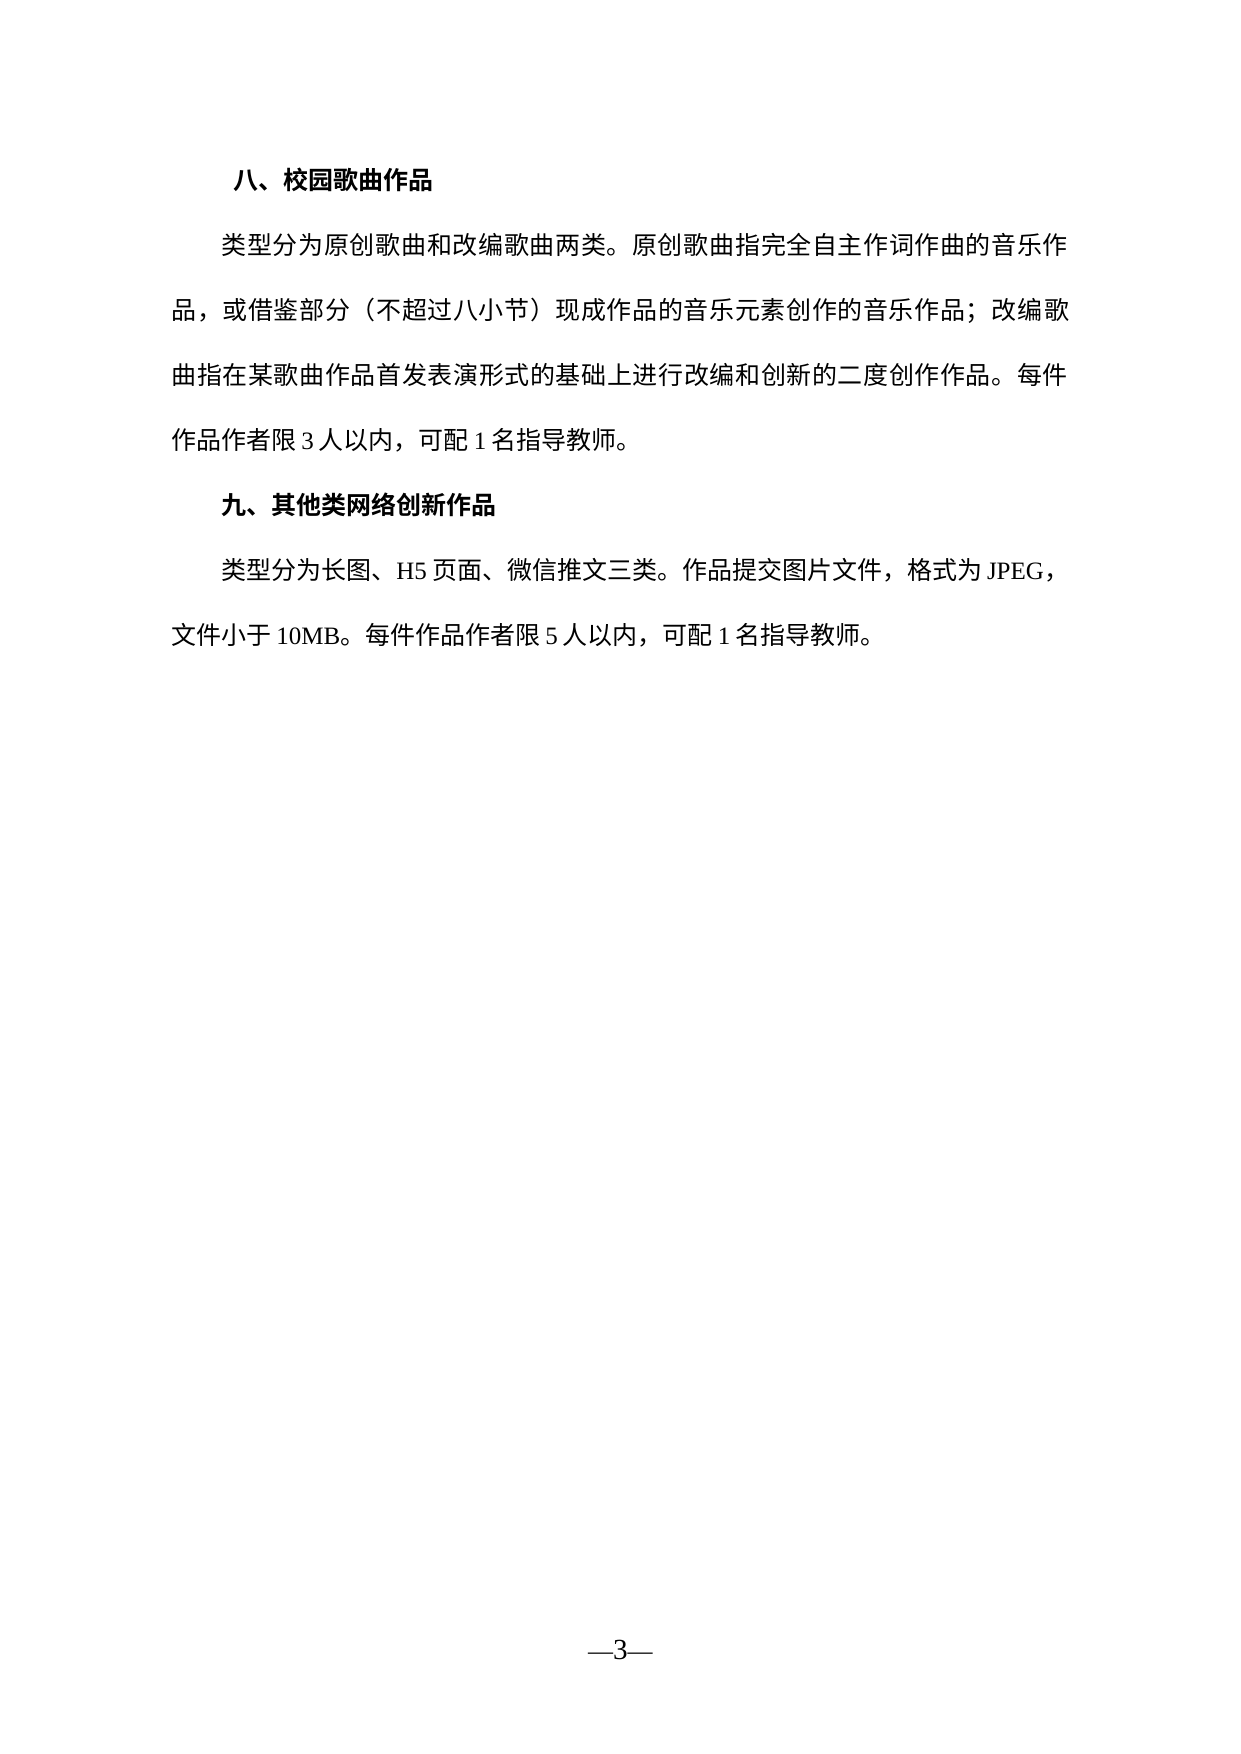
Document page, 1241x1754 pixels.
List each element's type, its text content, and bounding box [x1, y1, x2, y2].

text 九、其他类网络创新作品 [171, 471, 1069, 536]
text 类型分为原创歌曲和改编歌曲两类。原创歌曲指完全自主作词作曲的音乐作品，或借鉴部分（不超过八小节）现成作品的音乐元素创作的音乐作品；改编歌曲指在某歌曲作品首发表演形式的基础上进行改编和创新的二度创作作品。每件作品作者限3人以内，可配1名指导教师。 [171, 211, 1069, 471]
text 八、校园歌曲作品 [171, 146, 1069, 211]
text 类型分为长图、H5页面、微信推文三类。作品提交图片文件，格式为JPEG，文件小于10MB。每件作品作者限5人以内，可配1名指导教师。 [171, 536, 1069, 666]
